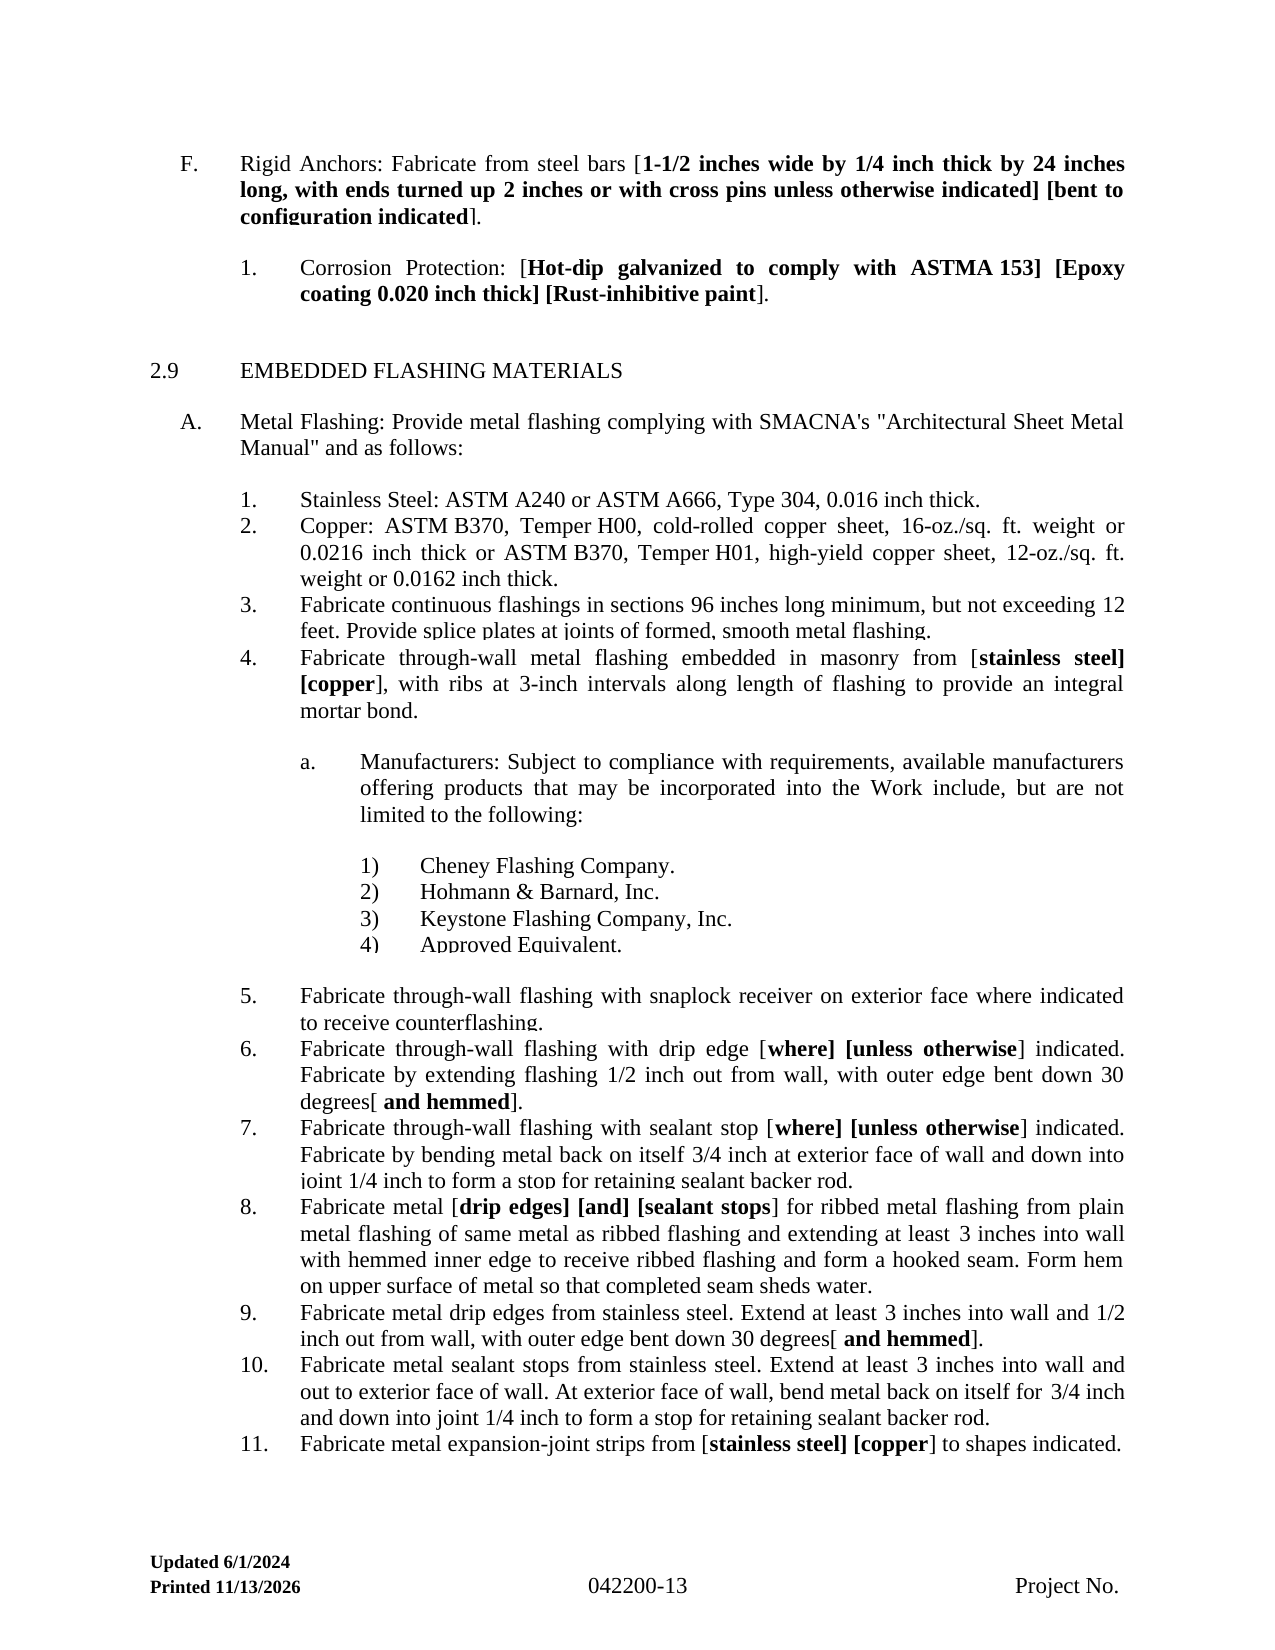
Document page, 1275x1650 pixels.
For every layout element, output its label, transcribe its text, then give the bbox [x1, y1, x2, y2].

text Fabricate through-wall metal flashing embedded in masonry from [stainless steel] [copper], with ribs at 3-inch intervals along length of flashing to provide an integral mortar bond. [240, 644, 1125, 723]
text Cheney Flashing Company. [360, 852, 1125, 878]
text Metal Flashing: Provide metal flashing complying with SMACNA's "Architectural Sheet Metal Manual" and as follows: [180, 408, 1125, 457]
text Keystone Flashing Company, Inc. [360, 905, 1125, 931]
text Hohmann & Barnard, Inc. [360, 878, 1125, 905]
text Stainless Steel: ASTM A240 or ASTM A666, Type 304, 0.016 inch thick. [240, 486, 1125, 512]
text Fabricate through-wall flashing with snaplock receiver on exterior face where indicated to receive counterflashing. [240, 982, 1125, 1031]
text Copper: ASTM B370, Temper H00, cold-rolled copper sheet, 16-oz./sq. ft. weight or 0.0216 inch thick or ASTM B370, Temper H01, high-yield copper sheet, 12-oz./sq. ft. weight or 0.0162 inch thick. [240, 512, 1125, 591]
text Rigid Anchors: Fabricate from steel bars [1-1/2 inches wide by 1/4 inch thick by 24 inches long, with ends turned up 2 inches or with cross pins unless otherwise indicated] [bent to configuration indicated]. [180, 150, 1125, 225]
text Fabricate through-wall flashing with sealant stop [where] [unless otherwise] indicated. Fabricate by bending metal back on itself 3/4 inch at exterior face of wall and down into joint 1/4 inch to form a stop for retaining sealant backer rod. [240, 1114, 1125, 1189]
text Fabricate metal drip edges from stainless steel. Extend at least 3 inches into wall and 1/2 inch out from wall, with outer edge bent down 30 degrees[ and hemmed]. [240, 1299, 1125, 1351]
text Manufacturers: Subject to compliance with requirements, available manufacturers offering products that may be incorporated into the Work include, but are not limited to the following: [300, 748, 1125, 827]
text Fabricate metal sealant stops from stainless steel. Extend at least 3 inches into wall and out to exterior face of wall. At exterior face of wall, bend metal back on itself for 3/4 inch and down into joint 1/4 inch to form a stop for retaining sealant backer rod. [240, 1351, 1125, 1431]
text Corrosion Protection: [Hot-dip galvanized to comply with ASTMA 153] [Epoxy coating 0.020 inch thick] [Rust-inhibitive paint]. [240, 254, 1125, 307]
text Fabricate metal [drip edges] [and] [sealant stops] for ribbed metal flashing from plain metal flashing of same metal as ribbed flashing and extending at least 3 inches into wall with hemmed inner edge to receive ribbed flashing and form a hooked seam. Form hem on upper surface of metal so that completed seam sheds water. [240, 1193, 1125, 1295]
text Fabricate through-wall flashing with drip edge [where] [unless otherwise] indicated. Fabricate by extending flashing 1/2 inch out from wall, with outer edge bent down 30 degrees[ and hemmed]. [240, 1035, 1125, 1114]
text Approved Equivalent. [360, 931, 1125, 953]
text Fabricate continuous flashings in sections 96 inches long minimum, but not exceeding 12 feet. Provide splice plates at joints of formed, smooth metal flashing. [240, 591, 1125, 640]
text EMBEDDED FLASHING MATERIALS [150, 357, 1125, 379]
text Fabricate metal expansion-joint strips from [stainless steel] [copper] to shapes indicated. [240, 1431, 1125, 1457]
